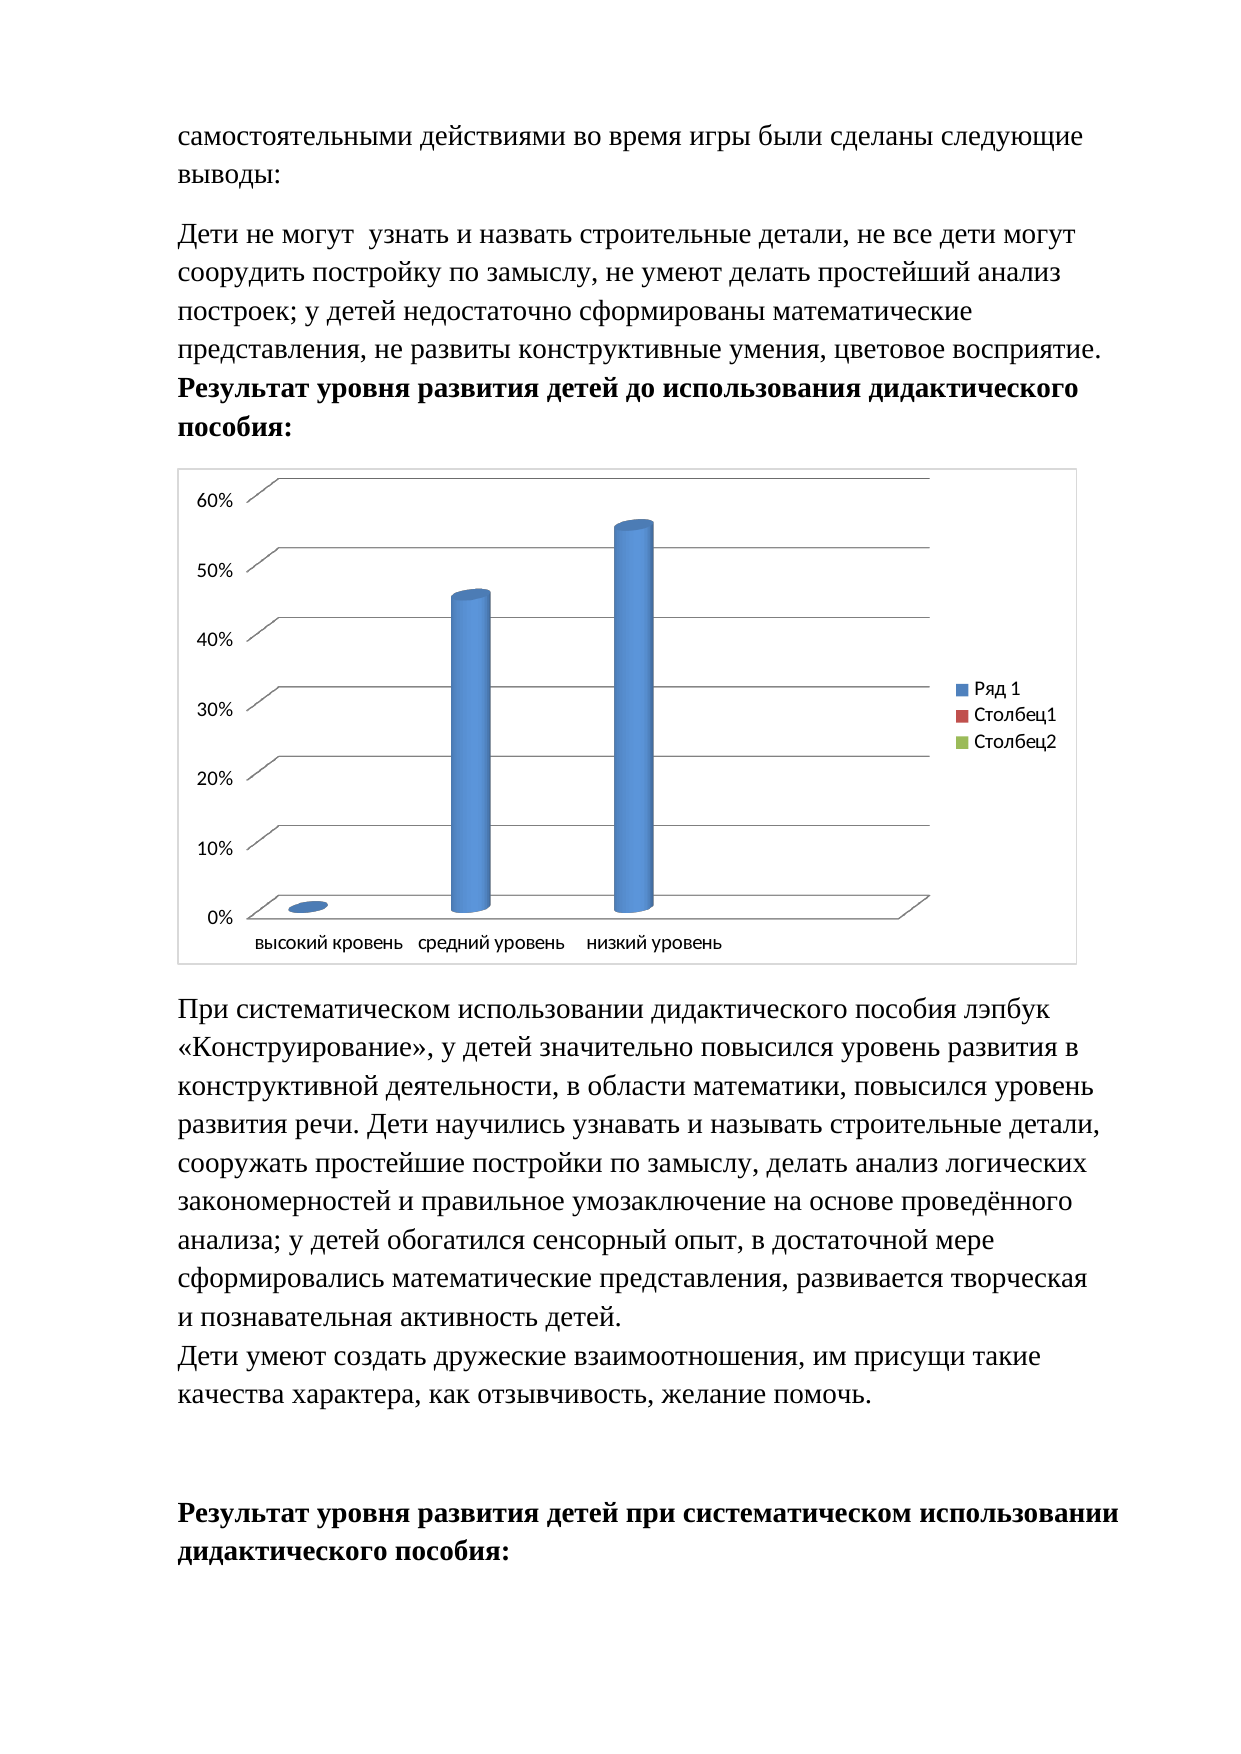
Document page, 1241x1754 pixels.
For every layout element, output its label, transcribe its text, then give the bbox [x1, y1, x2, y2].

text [177, 118, 1152, 190]
text Дети не могут узнать и назвать строительные детали, не все дети могут соорудить постройку по замыслу, не умеют делать простейший анализ построек; у детей недостаточно сформированы математические представления, не развиты конструктивные умения, цветовое восприятие. Результат уровня развития детей до использования дидактического пособия: [177, 216, 1152, 442]
text При систематическом использовании дидактического пособия лэпбук «Конструирование», у детей значительно повысился уровень развития в конструктивной деятельности, в области математики, повысился уровень развития речи. Дети научились узнавать и называть строительные детали, сооружать простейшие постройки по замыслу, делать анализ логических закономерностей и правильное умозаключение на основе проведённого анализа; у детей обогатился сенсорный опыт, в достаточной мере сформировались математические представления, развивается творческая и познавательная активность детей. Дети умеют создать дружеские взаимоотношения, им присущи такие качества характера, как отзывчивость, желание помочь. [177, 991, 1152, 1410]
text Результат уровня развития детей при систематическом использовании дидактического пособия: [177, 1495, 1152, 1567]
